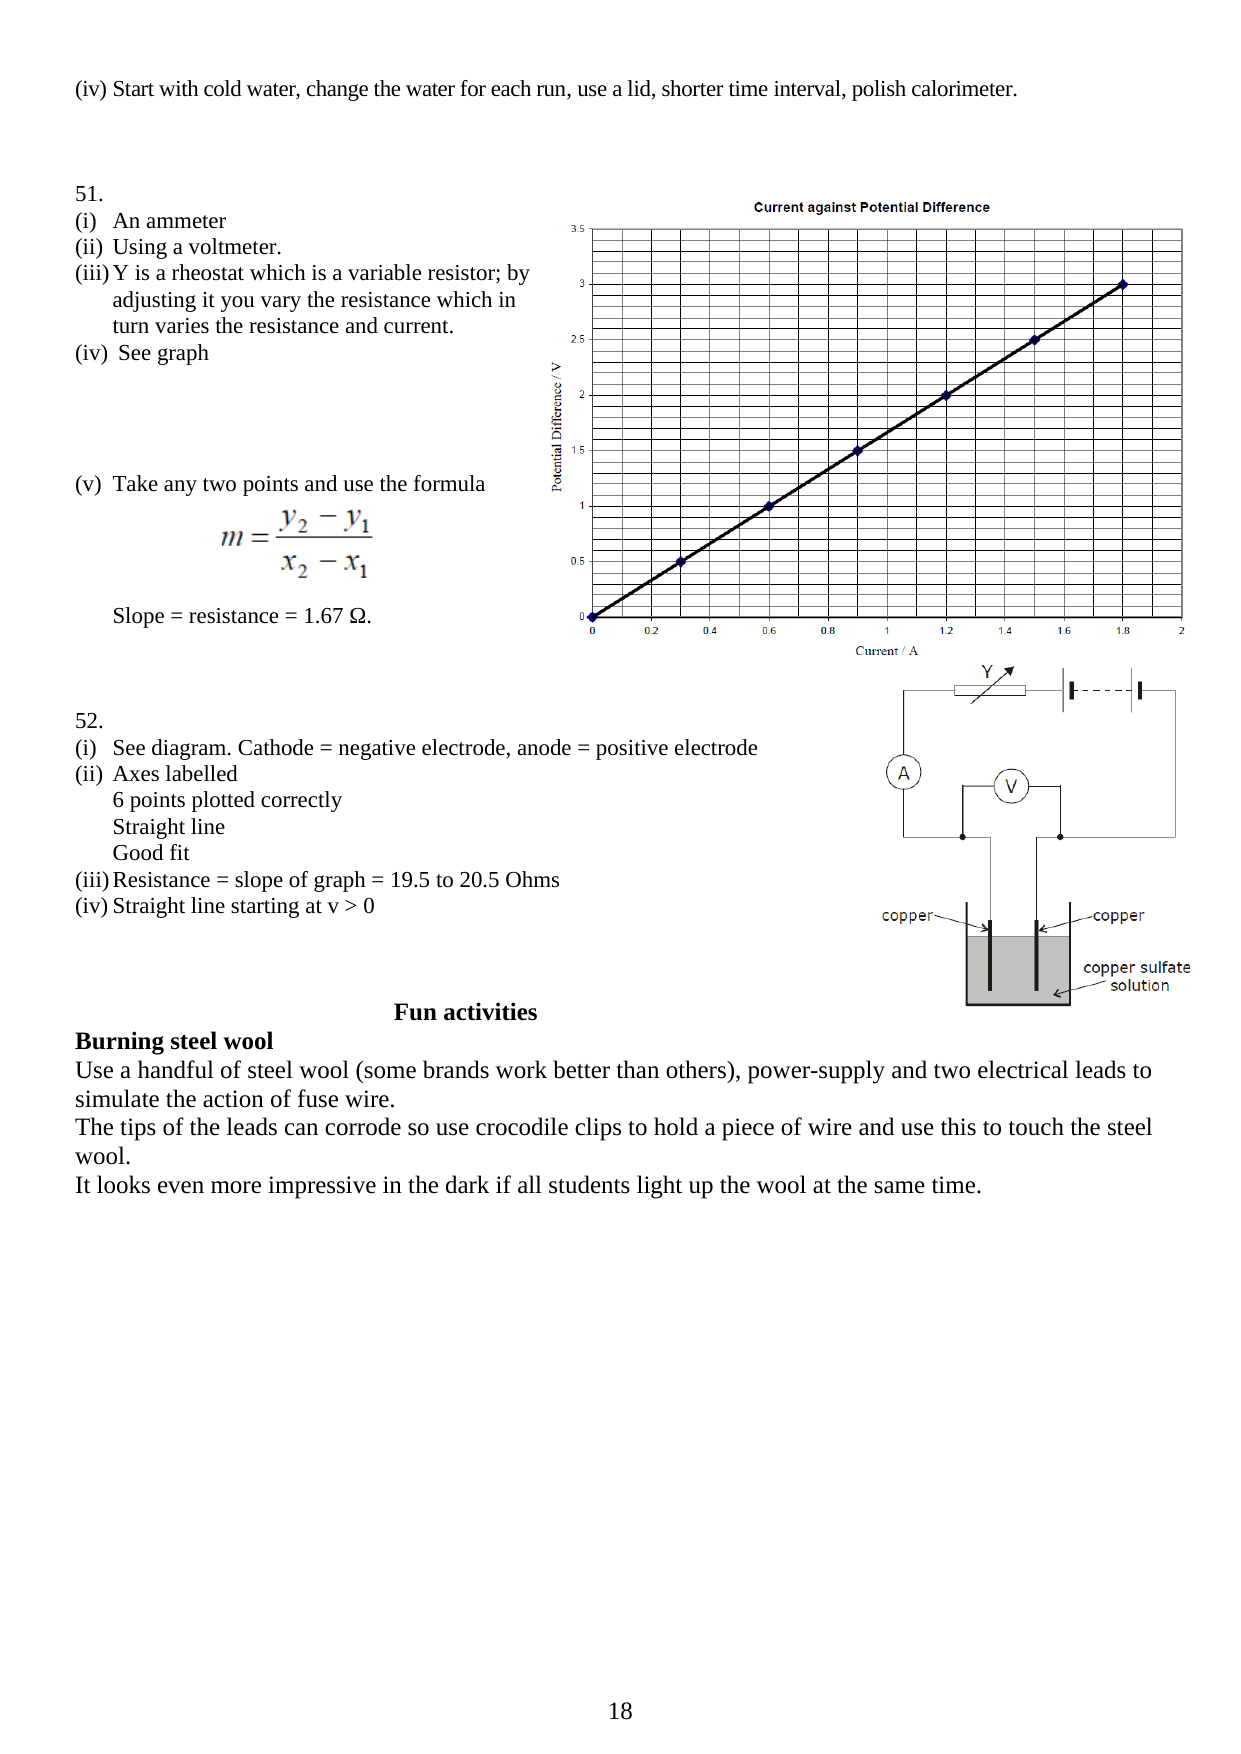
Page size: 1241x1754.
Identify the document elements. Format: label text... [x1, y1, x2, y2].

list Axes labelled [75, 760, 875, 787]
list Straight line starting at v > 0 [75, 892, 875, 918]
text The tips of the leads can corrode so use crocodile clips to hold a piece of wire and use this to touch the steel wool. [75, 1112, 1165, 1170]
text Straight line [112, 813, 875, 839]
text Use a handful of steel wool (some brands work better than others), power-supply and two electrical leads to simulate the action of fuse wire. [75, 1055, 1165, 1112]
text Good fit [112, 839, 875, 866]
text Burning steel wool [75, 1026, 1165, 1055]
text 6 points plotted correctly [112, 787, 875, 813]
list An ammeter [75, 207, 550, 233]
text Slope = resistance = 1.67 Ω. [112, 602, 550, 628]
list Using a voltmeter. [75, 233, 550, 259]
list Resistance = slope of graph = 19.5 to 20.5 Ohms [75, 866, 875, 892]
list See graph [75, 338, 550, 365]
list Take any two points and use the formula [75, 470, 550, 497]
text It looks even more impressive in the dark if all students light up the wool at the same time. [75, 1170, 1165, 1199]
text Fun activities [75, 997, 1165, 1026]
list Y is a rheostat which is a variable resistor; by adjusting it you vary the resistance which in turn varies the resistance and current. [75, 259, 550, 338]
list See diagram. Cathode = negative electrode, anode = positive electrode [75, 734, 875, 760]
list Start with cold water, change the water for each run, use a lid, shorter time interval, polish calorimeter. [75, 75, 1165, 101]
